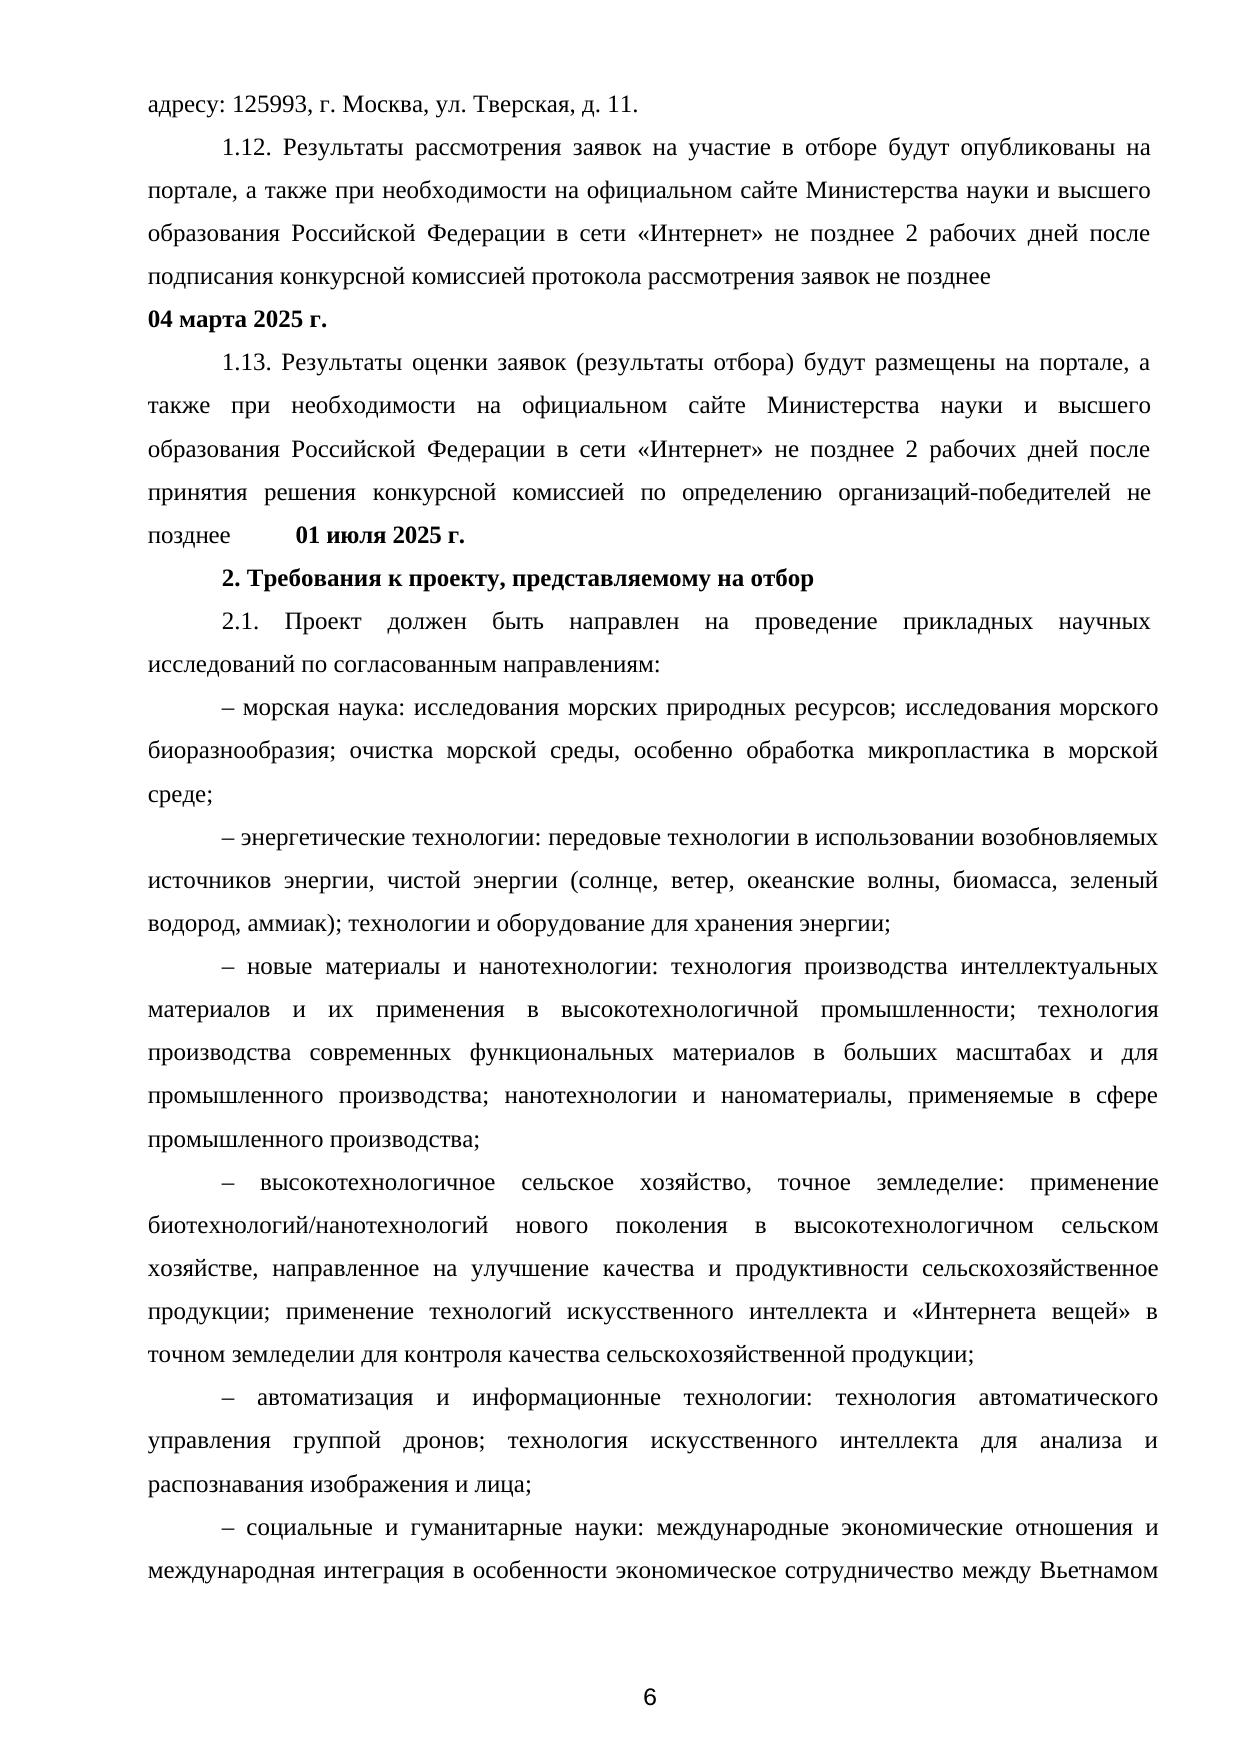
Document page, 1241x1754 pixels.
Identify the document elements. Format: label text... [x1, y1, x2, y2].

subtitle 2. Требования к проекту, представляемому на отбор [222, 563, 1152, 592]
text – автоматизация и информационные технологии: технология автоматического управления группой дронов; технология искусственного интеллекта для анализа и распознавания изображения и лица; [148, 1382, 1159, 1497]
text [148, 1512, 1159, 1584]
text 1.12. Результаты рассмотрения заявок на участие в отборе будут опубликованы на портале, а также при необходимости на официальном сайте Министерства науки и высшего образования Российской Федерации в сети «Интернет» не позднее 2 рабочих дней после подписания конкурсной комиссией протокола рассмотрения заявок не позднее 04 марта 2025 г. [148, 132, 1152, 333]
text 1.13. Результаты оценки заявок (результаты отбора) будут размещены на портале, а также при необходимости на официальном сайте Министерства науки и высшего образования Российской Федерации в сети «Интернет» не позднее 2 рабочих дней после принятия решения конкурсной комиссией по определению организаций-победителей не позднее 01 июля 2025 г. [148, 347, 1152, 549]
text – морская наука: исследования морских природных ресурсов; исследования морского биоразнообразия; очистка морской среды, особенно обработка микропластика в морской среде; [148, 692, 1159, 807]
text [148, 89, 1152, 117]
text – новые материалы и нанотехнологии: технология производства интеллектуальных материалов и их применения в высокотехнологичной промышленности; технология производства современных функциональных материалов в больших масштабах и для промышленного производства; нанотехнологии и наноматериалы, применяемые в сфере промышленного производства; [148, 951, 1159, 1152]
text 2.1. Проект должен быть направлен на проведение прикладных научных исследований по согласованным направлениям: [148, 606, 1152, 678]
text – высокотехнологичное сельское хозяйство, точное земледелие: применение биотехнологий/нанотехнологий нового поколения в высокотехнологичном сельском хозяйстве, направленное на улучшение качества и продуктивности сельскохозяйственное продукции; применение технологий искусственного интеллекта и «Интернета вещей» в точном земледелии для контроля качества сельскохозяйственной продукции; [148, 1167, 1159, 1368]
text – энергетические технологии: передовые технологии в использовании возобновляемых источников энергии, чистой энергии (солнце, ветер, океанские волны, биомасса, зеленый водород, аммиак); технологии и оборудование для хранения энергии; [148, 822, 1159, 937]
